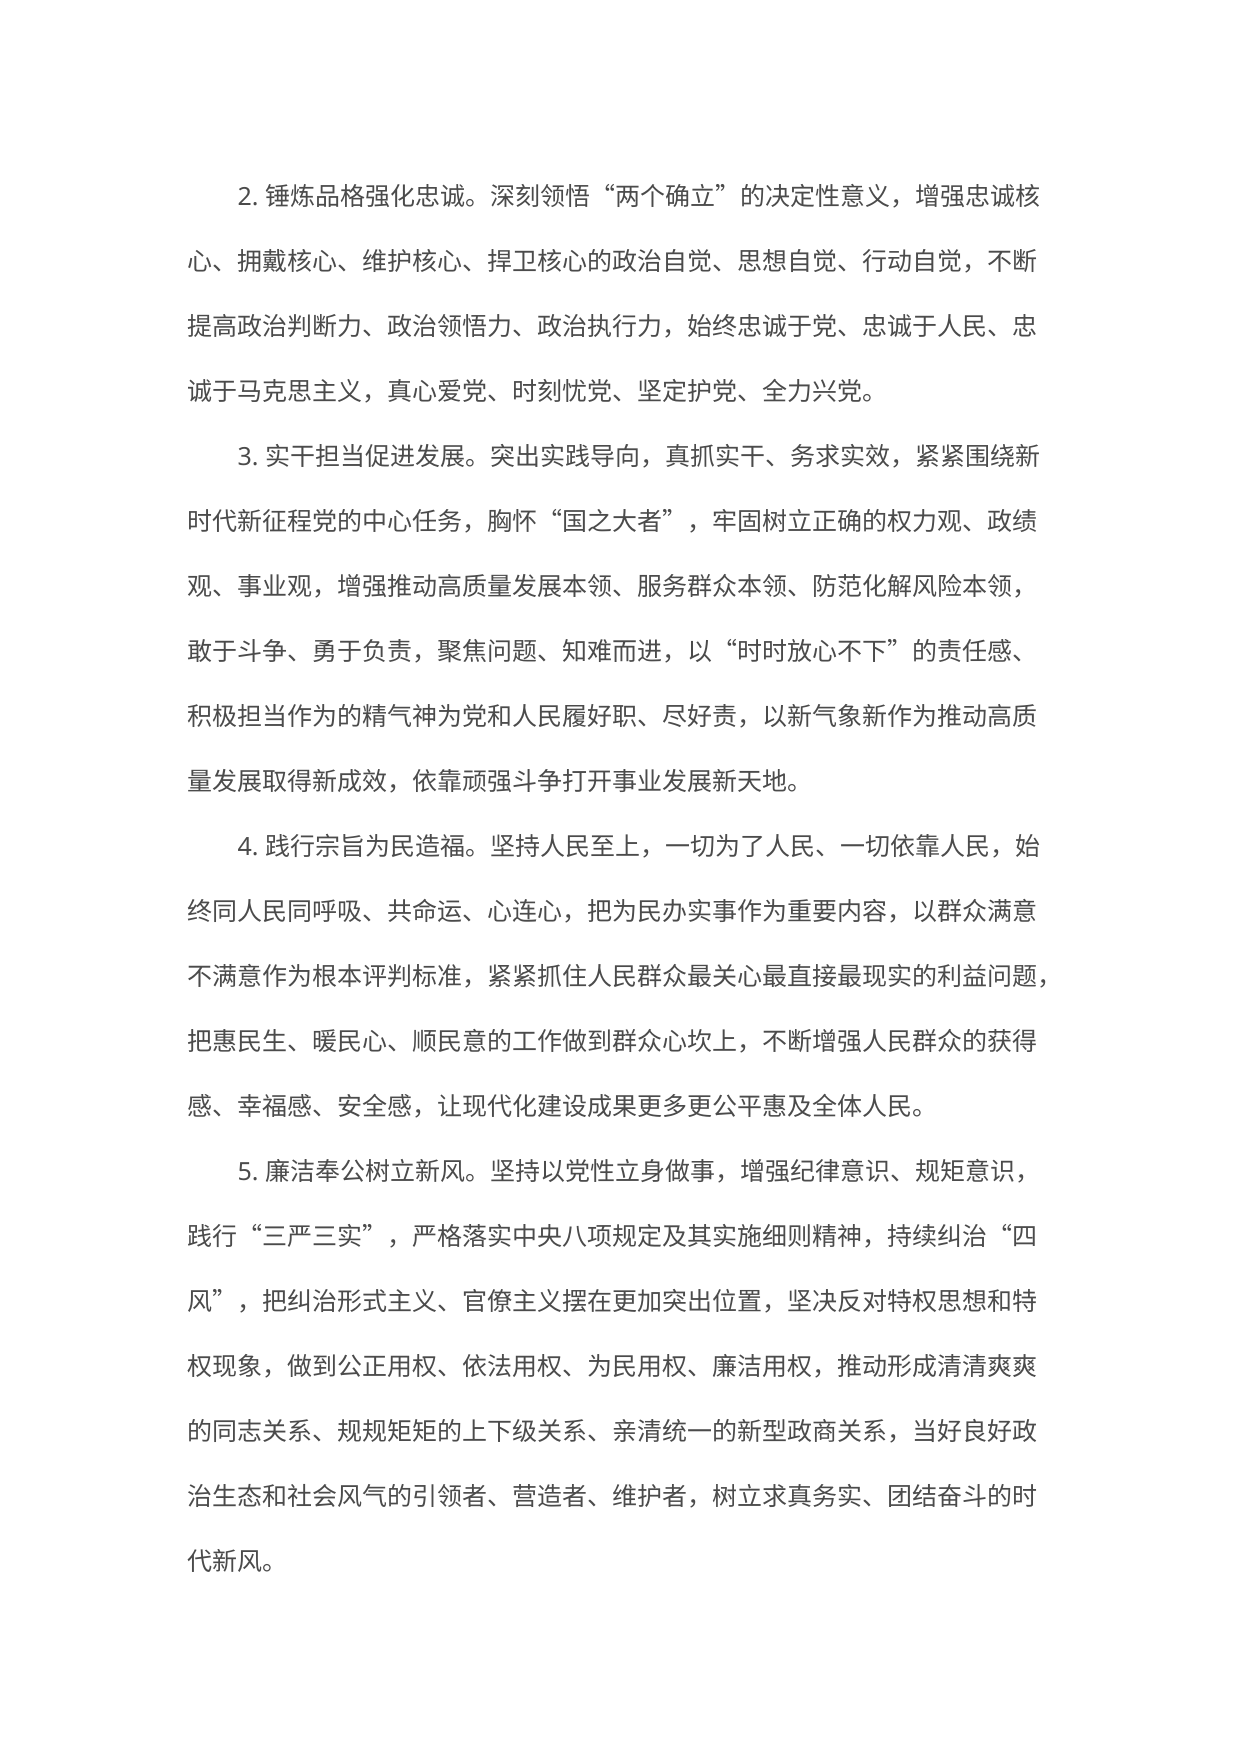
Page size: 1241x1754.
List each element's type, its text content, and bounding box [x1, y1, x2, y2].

text 2. 锤炼品格强化忠诚。深刻领悟“两个确立”的决定性意义，增强忠诚核心、拥戴核心、维护核心、捍卫核心的政治自觉、思想自觉、行动自觉，不断提高政治判断力、政治领悟力、政治执行力，始终忠诚于党、忠诚于人民、忠诚于马克思主义，真心爱党、时刻忧党、坚定护党、全力兴党。 [187, 162, 1053, 422]
text 5. 廉洁奉公树立新风。坚持以党性立身做事，增强纪律意识、规矩意识，践行“三严三实”，严格落实中央八项规定及其实施细则精神，持续纠治“四风”，把纠治形式主义、官僚主义摆在更加突出位置，坚决反对特权思想和特权现象，做到公正用权、依法用权、为民用权、廉洁用权，推动形成清清爽爽的同志关系、规规矩矩的上下级关系、亲清统一的新型政商关系，当好良好政治生态和社会风气的引领者、营造者、维护者，树立求真务实、团结奋斗的时代新风。 [187, 1137, 1053, 1592]
text 4. 践行宗旨为民造福。坚持人民至上，一切为了人民、一切依靠人民，始终同人民同呼吸、共命运、心连心，把为民办实事作为重要内容，以群众满意不满意作为根本评判标准，紧紧抓住人民群众最关心最直接最现实的利益问题，把惠民生、暖民心、顺民意的工作做到群众心坎上，不断增强人民群众的获得感、幸福感、安全感，让现代化建设成果更多更公平惠及全体人民。 [187, 812, 1053, 1137]
text 3. 实干担当促进发展。突出实践导向，真抓实干、务求实效，紧紧围绕新时代新征程党的中心任务，胸怀“国之大者”，牢固树立正确的权力观、政绩观、事业观，增强推动高质量发展本领、服务群众本领、防范化解风险本领，敢于斗争、勇于负责，聚焦问题、知难而进，以“时时放心不下”的责任感、积极担当作为的精气神为党和人民履好职、尽好责，以新气象新作为推动高质量发展取得新成效，依靠顽强斗争打开事业发展新天地。 [187, 422, 1053, 812]
